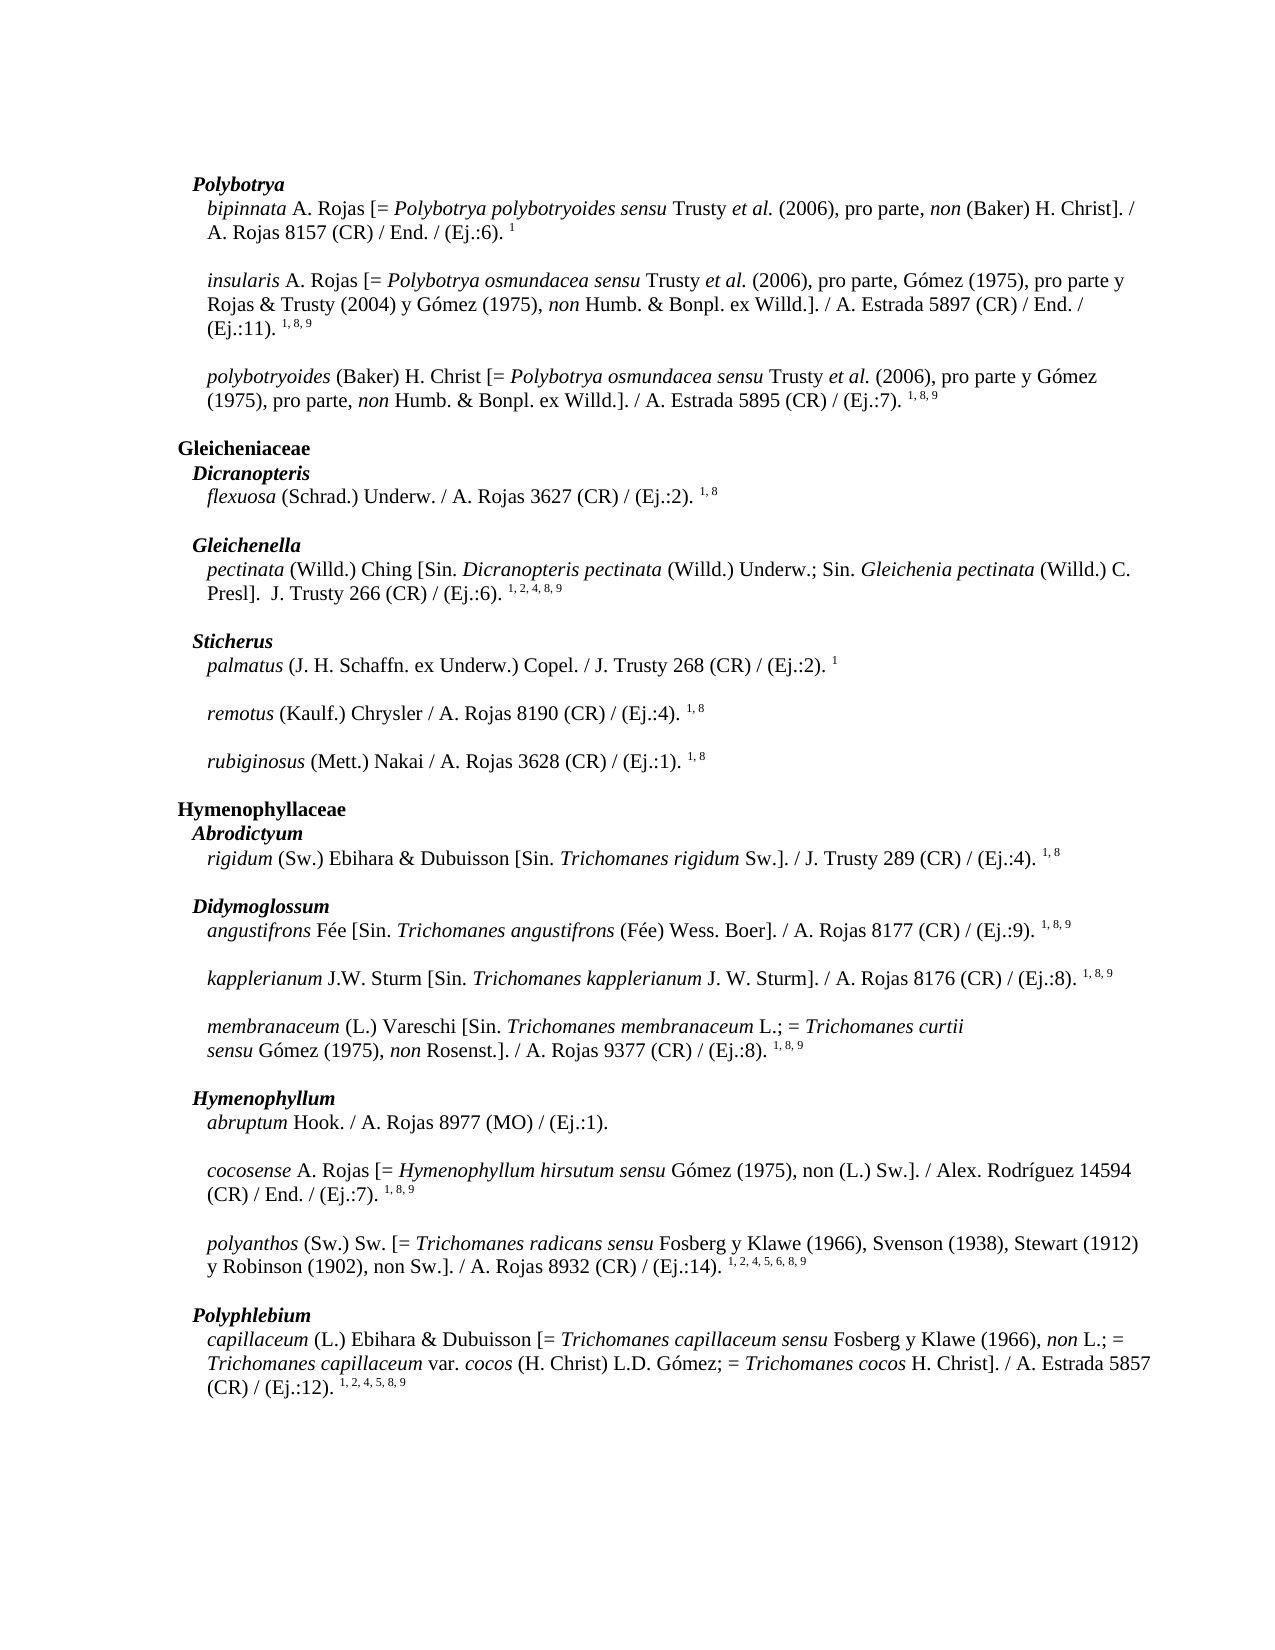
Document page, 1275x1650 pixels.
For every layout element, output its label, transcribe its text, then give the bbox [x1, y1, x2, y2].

text Abrodictyum [192, 821, 1152, 845]
text kapplerianum J.W. Sturm [Sin. Trichomanes kapplerianum J. W. Sturm]. / A. Rojas 8176 (CR) / (Ej.:8). 1, 8, 9 [207, 966, 1152, 990]
text bipinnata A. Rojas [= Polybotrya polybotryoides sensu Trusty et al. (2006), pro parte, non (Baker) H. Christ]. / A. Rojas 8157 (CR) / End. / (Ej.:6). 1 [207, 196, 1152, 244]
text flexuosa (Schrad.) Underw. / A. Rojas 3627 (CR) / (Ej.:2). 1, 8 [207, 484, 1152, 508]
text angustifrons Fée [Sin. Trichomanes angustifrons (Fée) Wess. Boer]. / A. Rojas 8177 (CR) / (Ej.:9). 1, 8, 9 [207, 918, 1152, 942]
text Didymoglossum [192, 893, 1152, 918]
text Dicranopteris [192, 460, 1152, 484]
text remotus (Kaulf.) Chrysler / A. Rojas 8190 (CR) / (Ej.:4). 1, 8 [207, 701, 1152, 725]
text pectinata (Willd.) Ching [Sin. Dicranopteris pectinata (Willd.) Underw.; Sin. Gleichenia pectinata (Willd.) C. Presl]. J. Trusty 266 (CR) / (Ej.:6). 1, 2, 4, 8, 9 [207, 557, 1152, 605]
text Gleichenella [192, 533, 1152, 557]
text insularis A. Rojas [= Polybotrya osmundacea sensu Trusty et al. (2006), pro parte, Gómez (1975), pro parte y Rojas & Trusty (2004) y Gómez (1975), non Humb. & Bonpl. ex Willd.]. / A. Estrada 5897 (CR) / End. / (Ej.:11). 1, 8, 9 [207, 268, 1152, 340]
text Polyphlebium [192, 1303, 1152, 1327]
text Hymenophyllaceae [177, 797, 1152, 821]
text palmatus (J. H. Schaffn. ex Underw.) Copel. / J. Trusty 268 (CR) / (Ej.:2). 1 [207, 653, 1152, 677]
text rubiginosus (Mett.) Nakai / A. Rojas 3628 (CR) / (Ej.:1). 1, 8 [207, 749, 1152, 773]
text Gleicheniaceae [177, 436, 1152, 460]
text capillaceum (L.) Ebihara & Dubuisson [= Trichomanes capillaceum sensu Fosberg y Klawe (1966), non L.; = Trichomanes capillaceum var. cocos (H. Christ) L.D. Gómez; = Trichomanes cocos H. Christ]. / A. Estrada 5857 (CR) / (Ej.:12). 1, 2, 4, 5, 8, 9 [207, 1327, 1152, 1399]
text Polybotrya [192, 172, 1152, 196]
text Sticherus [192, 629, 1152, 653]
text Hymenophyllum [192, 1086, 1152, 1110]
text membranaceum (L.) Vareschi [Sin. Trichomanes membranaceum L.; = Trichomanes curtii sensu Gómez (1975), non Rosenst.]. / A. Rojas 9377 (CR) / (Ej.:8). 1, 8, 9 [207, 1014, 1152, 1062]
text rigidum (Sw.) Ebihara & Dubuisson [Sin. Trichomanes rigidum Sw.]. / J. Trusty 289 (CR) / (Ej.:4). 1, 8 [207, 845, 1152, 869]
text polyanthos (Sw.) Sw. [= Trichomanes radicans sensu Fosberg y Klawe (1966), Svenson (1938), Stewart (1912) y Robinson (1902), non Sw.]. / A. Rojas 8932 (CR) / (Ej.:14). 1, 2, 4, 5, 6, 8, 9 [207, 1230, 1152, 1278]
text polybotryoides (Baker) H. Christ [= Polybotrya osmundacea sensu Trusty et al. (2006), pro parte y Gómez (1975), pro parte, non Humb. & Bonpl. ex Willd.]. / A. Estrada 5895 (CR) / (Ej.:7). 1, 8, 9 [207, 364, 1152, 412]
text cocosense A. Rojas [= Hymenophyllum hirsutum sensu Gómez (1975), non (L.) Sw.]. / Alex. Rodríguez 14594 (CR) / End. / (Ej.:7). 1, 8, 9 [207, 1158, 1152, 1206]
text abruptum Hook. / A. Rojas 8977 (MO) / (Ej.:1). [207, 1110, 1152, 1134]
